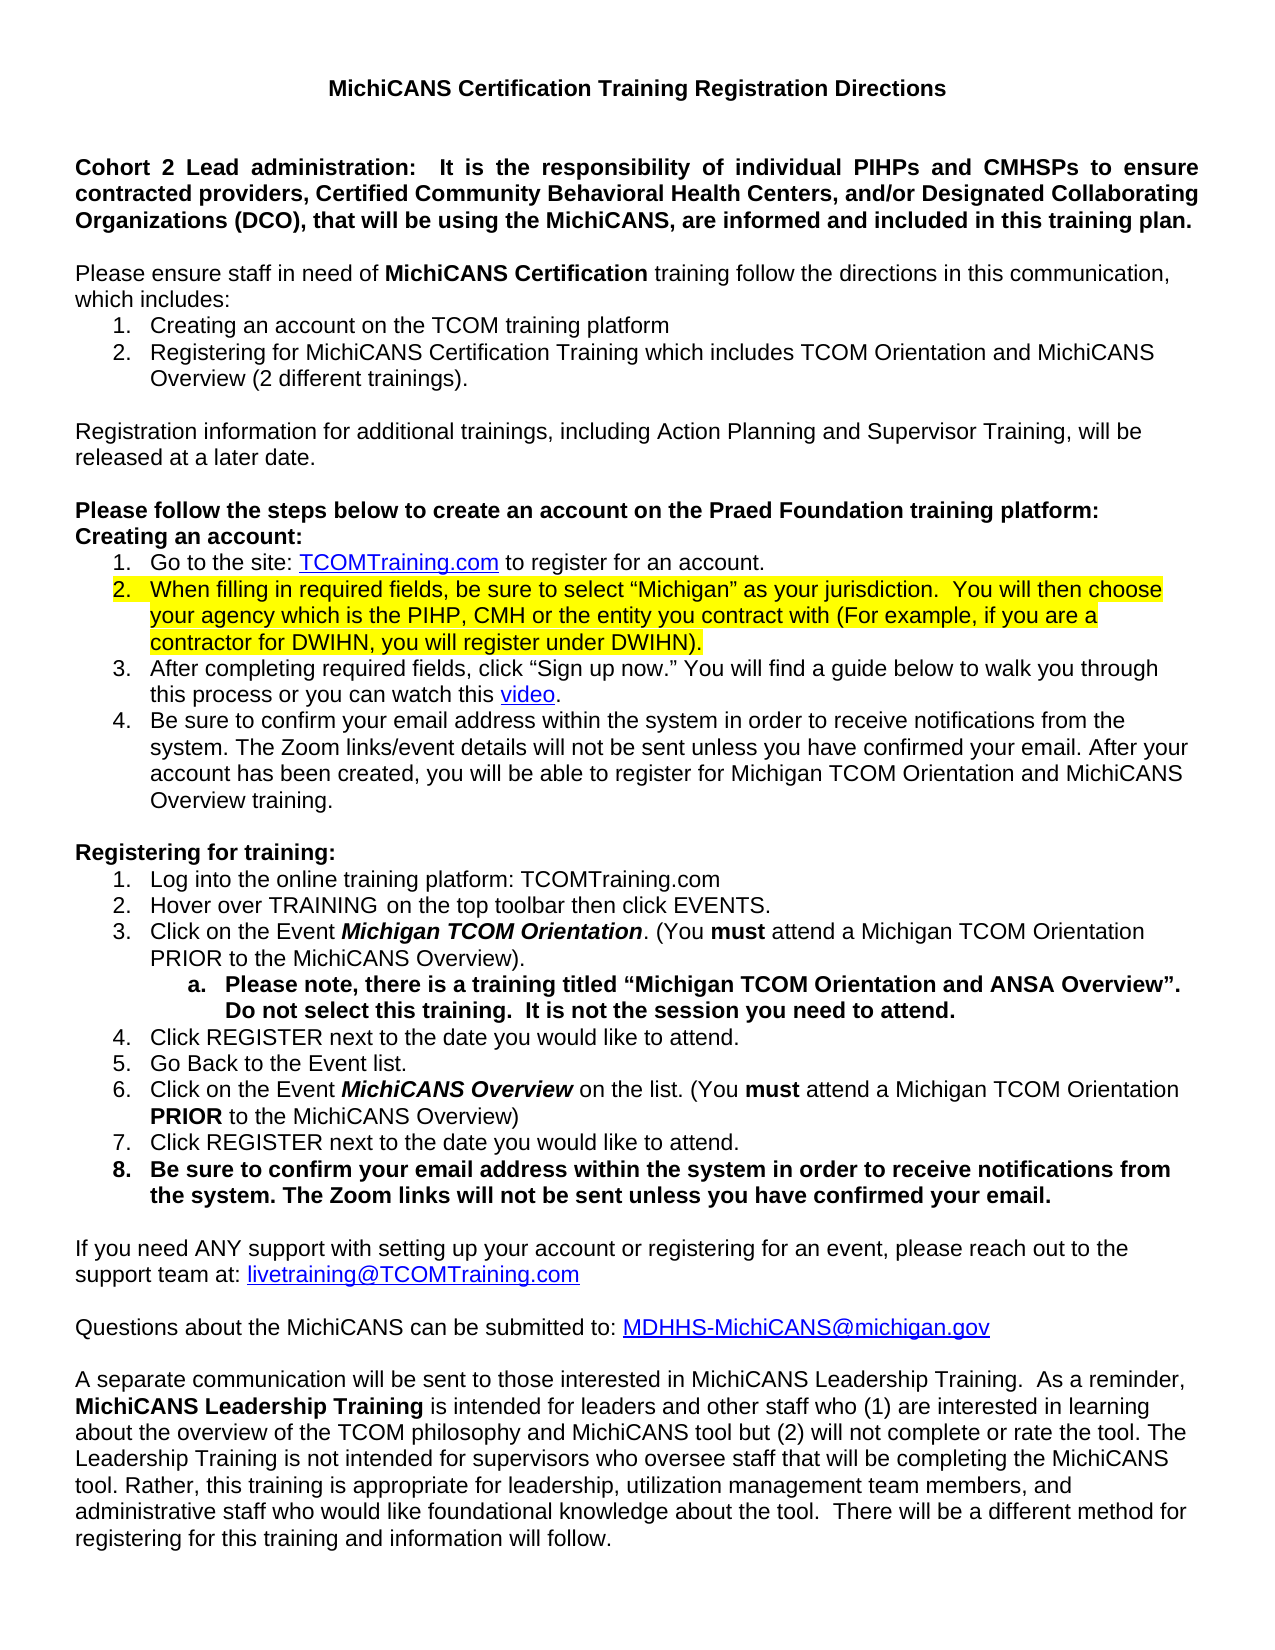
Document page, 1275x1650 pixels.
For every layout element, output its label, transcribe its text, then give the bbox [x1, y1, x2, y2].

text Questions about the MichiCANS can be submitted to: MDHHS-MichiCANS@michigan.gov [75, 1314, 1200, 1340]
list Click on the Event MichiCANS Overview on the list. (You must attend a Michigan TCOM Orientation PRIOR to the MichiCANS Overview) [112, 1076, 1200, 1129]
list When filling in required fields, be sure to select “Michigan” as your jurisdiction. You will then choose your agency which is the PIHP, CMH or the entity you contract with (For example, if you are a contractor for DWIHN, you will register under DWIHN). [112, 576, 1200, 655]
list Creating an account on the TCOM training platform [112, 312, 1200, 338]
list After completing required fields, click “Sign up now.” You will find a guide below to walk you through this process or you can watch this video. [112, 655, 1200, 707]
list Go to the site: TCOMTraining.com to register for an account. [112, 549, 1200, 576]
text Registration information for additional trainings, including Action Planning and Supervisor Training, will be released at a later date. [75, 418, 1200, 470]
list Be sure to confirm your email address within the system in order to receive notifications from the system. The Zoom links/event details will not be sent unless you have confirmed your email. After your account has been created, you will be able to register for Michigan TCOM Orientation and MichiCANS Overview training. [112, 707, 1200, 813]
text Creating an account: [75, 523, 1200, 549]
text Registering for training: [75, 839, 1200, 866]
list Hover over TRAINING on the top toolbar then click EVENTS. [112, 892, 1200, 918]
text A separate communication will be sent to those interested in MichiCANS Leadership Training. As a reminder, MichiCANS Leadership Training is intended for leaders and other staff who (1) are interested in learning about the overview of the TCOM philosophy and MichiCANS tool but (2) will not complete or rate the tool. The Leadership Training is not intended for supervisors who oversee staff that will be completing the MichiCANS tool. Rather, this training is appropriate for leadership, utilization management team members, and administrative staff who would like foundational knowledge about the tool. There will be a different method for registering for this training and information will follow. [75, 1366, 1200, 1551]
list Log into the online training platform: TCOMTraining.com [112, 866, 1200, 892]
list Be sure to confirm your email address within the system in order to receive notifications from the system. The Zoom links will not be sent unless you have confirmed your email. [112, 1156, 1200, 1208]
list Registering for MichiCANS Certification Training which includes TCOM Orientation and MichiCANS Overview (2 different trainings). [112, 338, 1200, 391]
list Click REGISTER next to the date you would like to attend. [112, 1024, 1200, 1050]
text MichiCANS Certification Training Registration Directions [75, 75, 1200, 101]
text Please ensure staff in need of MichiCANS Certification training follow the directions in this communication, which includes: [75, 259, 1200, 312]
text Please follow the steps below to create an account on the Praed Foundation training platform: [75, 497, 1200, 523]
list Go Back to the Event list. [112, 1050, 1200, 1076]
list Click on the Event Michigan TCOM Orientation. (You must attend a Michigan TCOM Orientation PRIOR to the MichiCANS Overview). [112, 918, 1200, 971]
text If you need ANY support with setting up your account or registering for an event, please reach out to the support team at: livetraining@TCOMTraining.com [75, 1234, 1200, 1287]
list Please note, there is a training titled “Michigan TCOM Orientation and ANSA Overview”. Do not select this training. It is not the session you need to attend. [187, 971, 1200, 1024]
list Click REGISTER next to the date you would like to attend. [112, 1129, 1200, 1156]
text Cohort 2 Lead administration: It is the responsibility of individual PIHPs and CMHSPs to ensure contracted providers, Certified Community Behavioral Health Centers, and/or Designated Collaborating Organizations (DCO), that will be using the MichiCANS, are informed and included in this training plan. [75, 154, 1200, 233]
